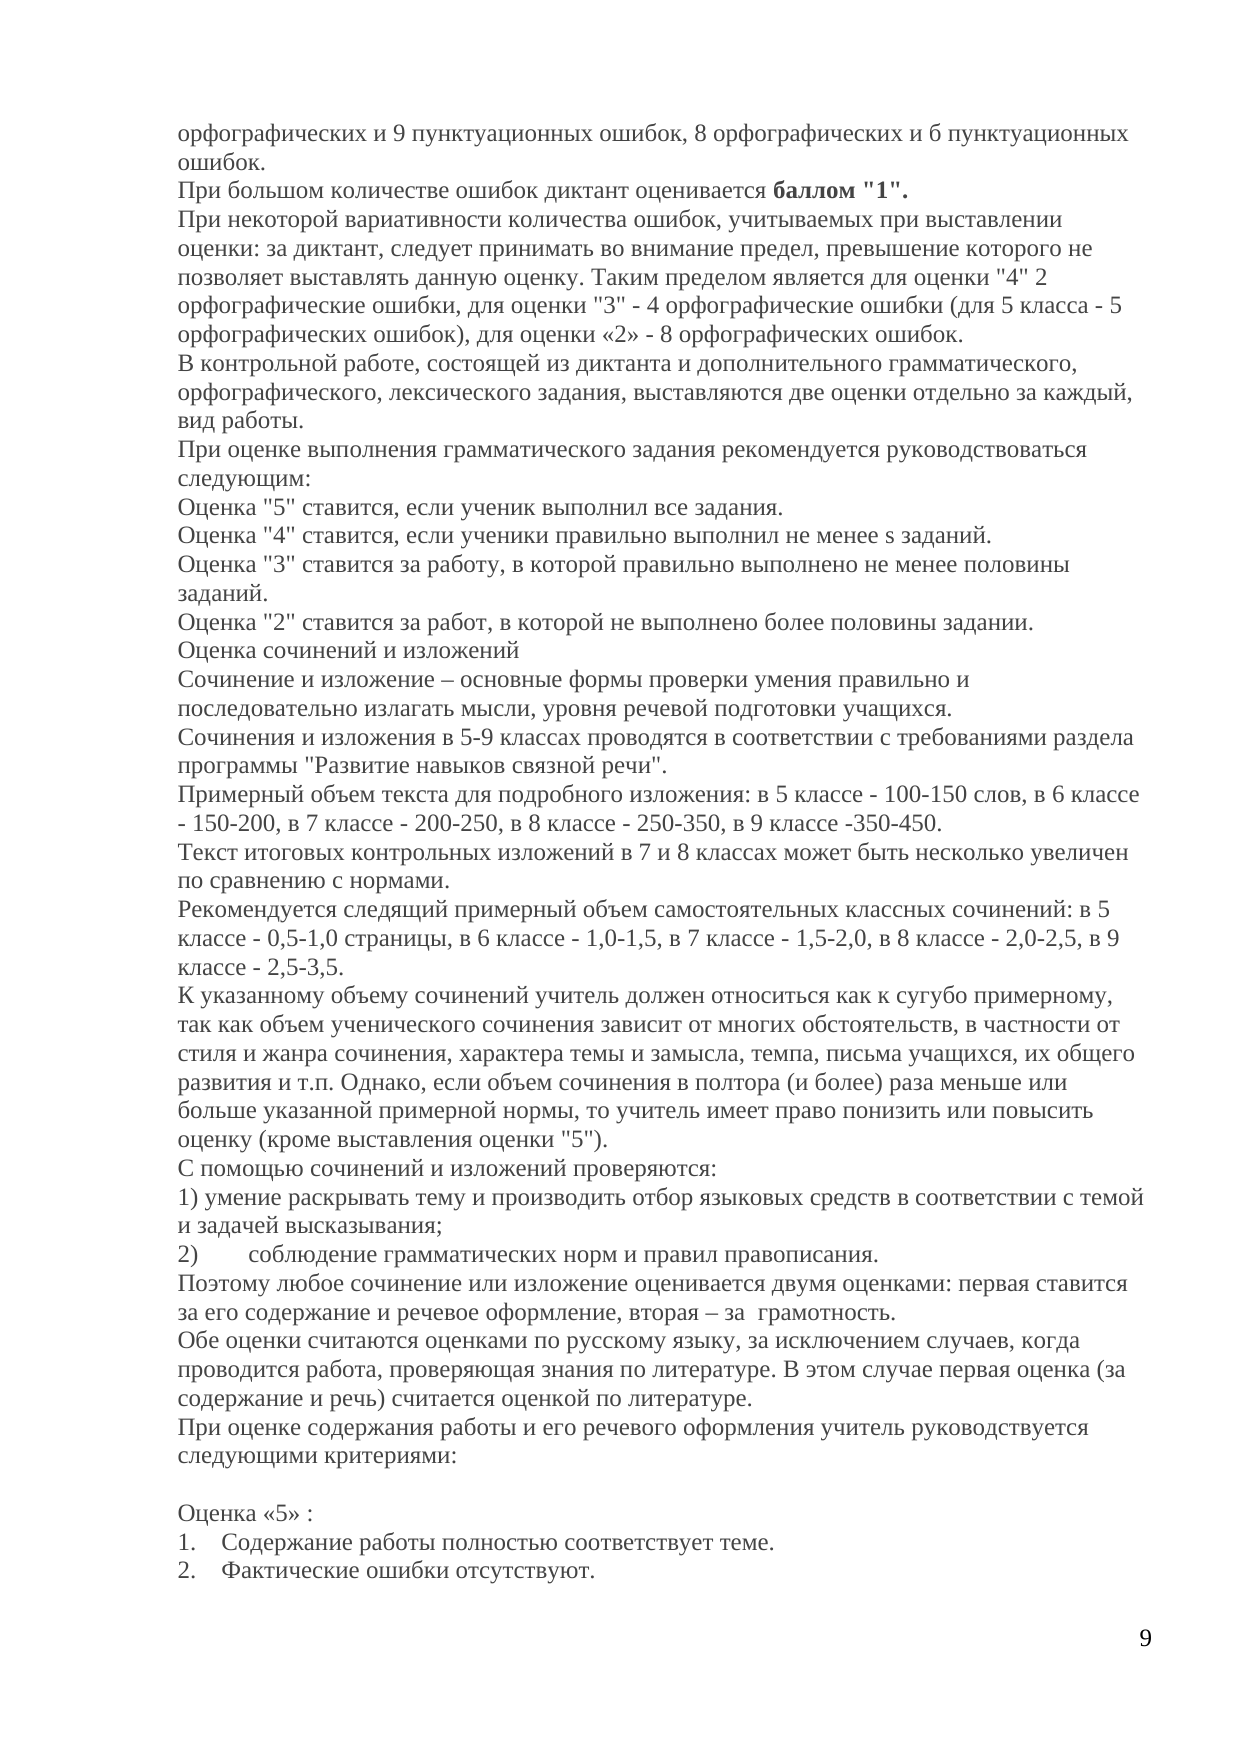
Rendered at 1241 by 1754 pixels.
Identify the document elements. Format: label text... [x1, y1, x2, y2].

text Примерный объем текста для подробного изложения: в 5 классе - 100-150 слов, в 6 классе - 150-200, в 7 классе - 200-250, в 8 классе - 250-350, в 9 классе -350-450. [177, 779, 1152, 837]
text В контрольной работе, состоящей из диктанта и дополнительного грамматического, орфографического, лексического задания, выставляются две оценки отдельно за каждый, вид работы. [177, 348, 1152, 434]
text При оценке выполнения грамматического задания рекомендуется руководствоваться следующим: [177, 434, 1152, 492]
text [177, 118, 1152, 176]
text Обе оценки считаются оценками по русскому языку, за исключением случаев, когда проводится работа, проверяющая знания по литературе. В этом случае первая оценка (за содержание и речь) считается оценкой по литературе. [177, 1326, 1152, 1412]
text Поэтому любое сочинение или изложение оценивается двумя оценками: первая ставится за его содержание и речевое оформление, вторая – за грамотность. [177, 1268, 1152, 1326]
text Рекомендуется следящий примерный объем самостоятельных классных сочинений: в 5 классе - 0,5-1,0 страницы, в 6 классе - 1,0-1,5, в 7 классе - 1,5-2,0, в 8 классе - 2,0-2,5, в 9 классе - 2,5-3,5. [177, 894, 1152, 981]
text С помощью сочинений и изложений проверяются: [177, 1153, 1152, 1182]
text Оценка «5» : [177, 1498, 1152, 1527]
text 2) соблюдение грамматических норм и правил правописания. [177, 1239, 1152, 1268]
text Оценка "2" ставится за работ, в которой не выполнено более половины задании. [177, 607, 1152, 636]
text Оценка "4" ставится, если ученики правильно выполнил не менее s заданий. [177, 521, 1152, 549]
text Оценка "3" ставится за работу, в которой правильно выполнено не менее половины заданий. [177, 549, 1152, 607]
text 1) умение раскрывать тему и производить отбор языковых средств в соответствии с темой и задачей высказывания; [177, 1182, 1152, 1239]
text При большом количестве ошибок диктант оценивается баллом "1". [177, 176, 1152, 204]
text 1. Содержание работы полностью соответствует теме. [177, 1527, 1152, 1556]
text Текст итоговых контрольных изложений в 7 и 8 классах может быть несколько увеличен по сравнению с нормами. [177, 837, 1152, 894]
text Оценка "5" ставится, если ученик выполнил все задания. [177, 492, 1152, 521]
text При оценке содержания работы и его речевого оформления учитель руководствуется следующими критериями: [177, 1412, 1152, 1469]
text Сочинения и изложения в 5-9 классах проводятся в соответствии с требованиями раздела программы "Развитие навыков связной речи". [177, 722, 1152, 779]
text К указанному объему сочинений учитель должен относиться как к сугубо примерному, так как объем ученического сочинения зависит от многих обстоятельств, в частности от стиля и жанра сочинения, характера темы и замысла, темпа, письма учащихся, их общего развития и т.п. Однако, если объем сочинения в полтора (и более) раза меньше или больше указанной примерной нормы, то учитель имеет право понизить или повысить оценку (кроме выставления оценки "5"). [177, 981, 1152, 1153]
text 2. Фактические ошибки отсутствуют. [177, 1556, 1152, 1584]
text Оценка сочинений и изложений [177, 636, 1152, 664]
text Сочинение и изложение – основные формы проверки умения правильно и последовательно излагать мысли, уровня речевой подготовки учащихся. [177, 664, 1152, 722]
text При некоторой вариативности количества ошибок, учитываемых при выставлении оценки: за диктант, следует принимать во внимание предел, превышение которого не позволяет выставлять данную оценку. Таким пределом является для оценки "4" 2 орфографические ошибки, для оценки "3" - 4 орфографические ошибки (для 5 класса - 5 орфографических ошибок), для оценки «2» - 8 орфографических ошибок. [177, 204, 1152, 348]
